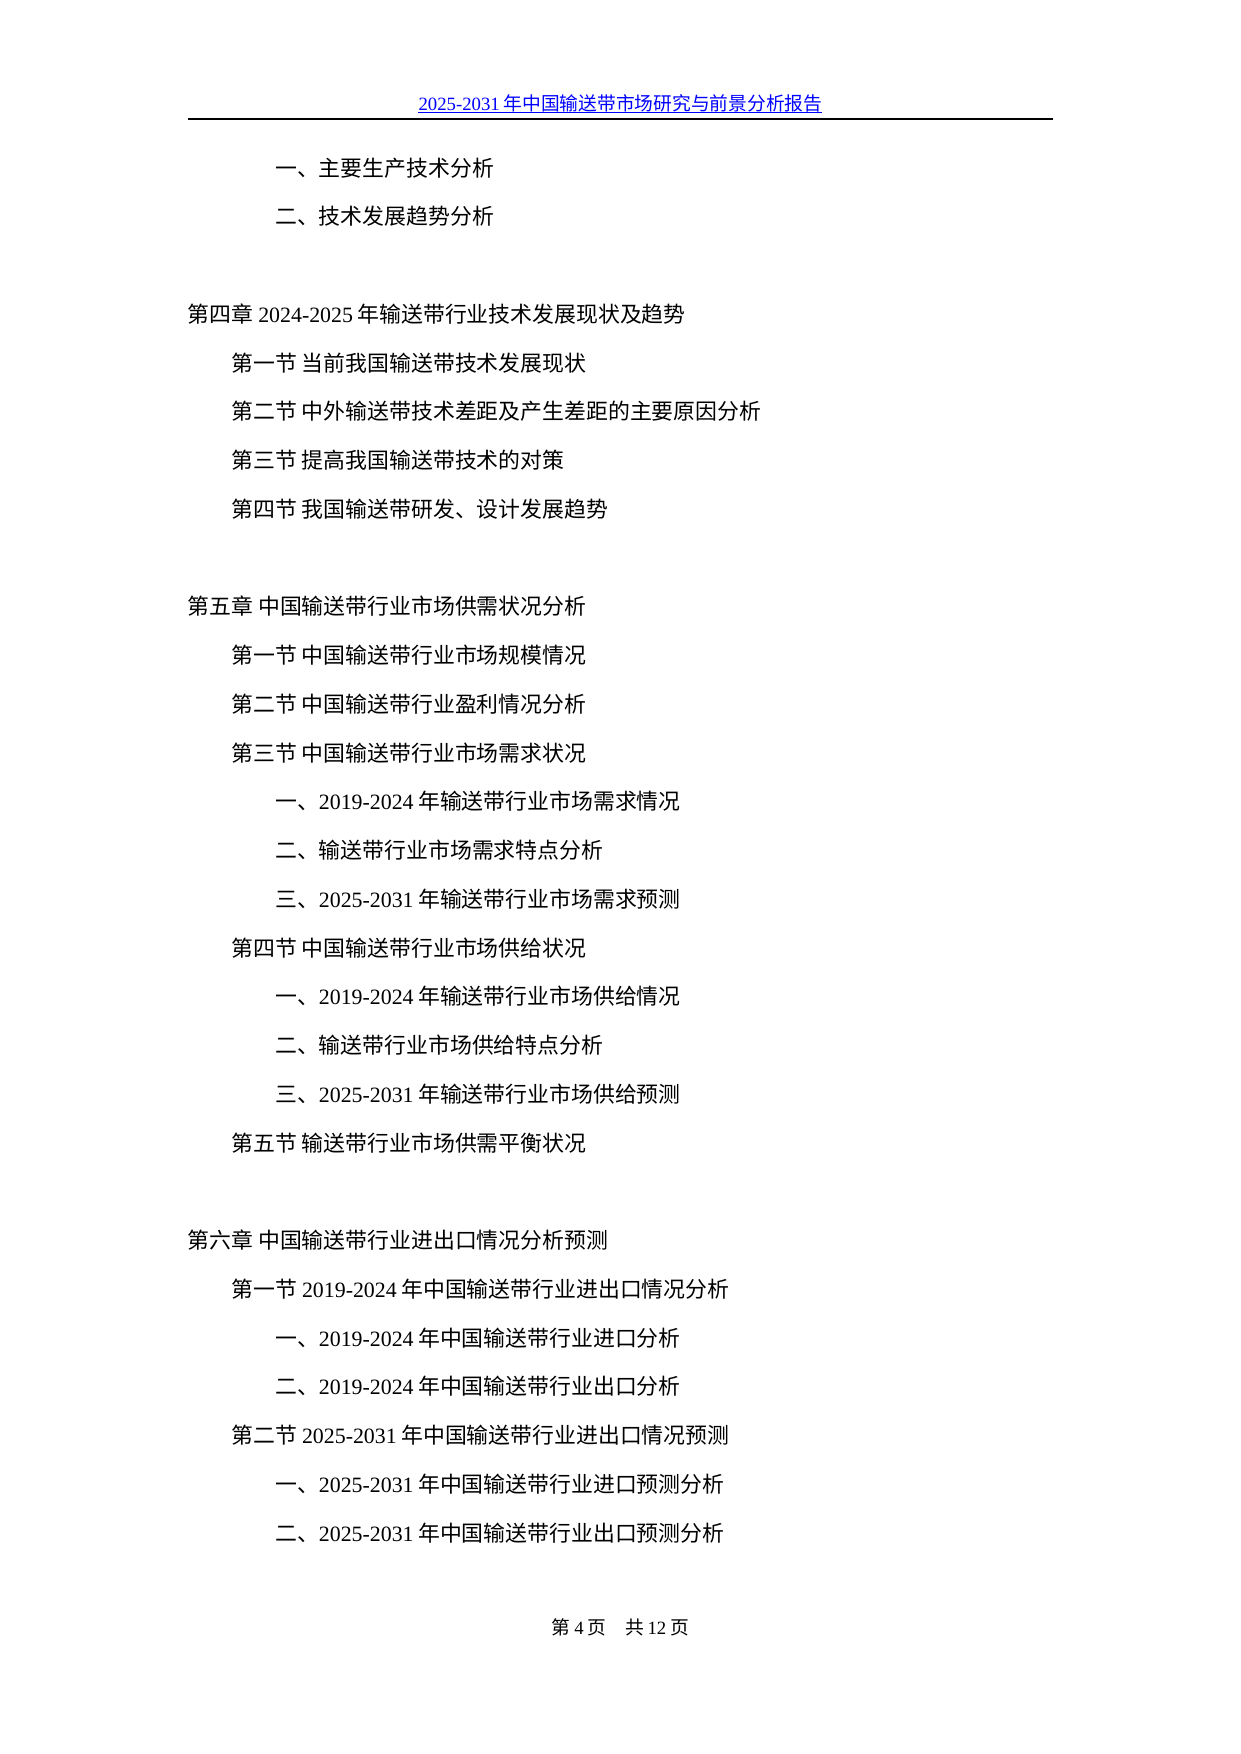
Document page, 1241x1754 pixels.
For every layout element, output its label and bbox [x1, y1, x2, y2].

text [187, 150, 1053, 1548]
